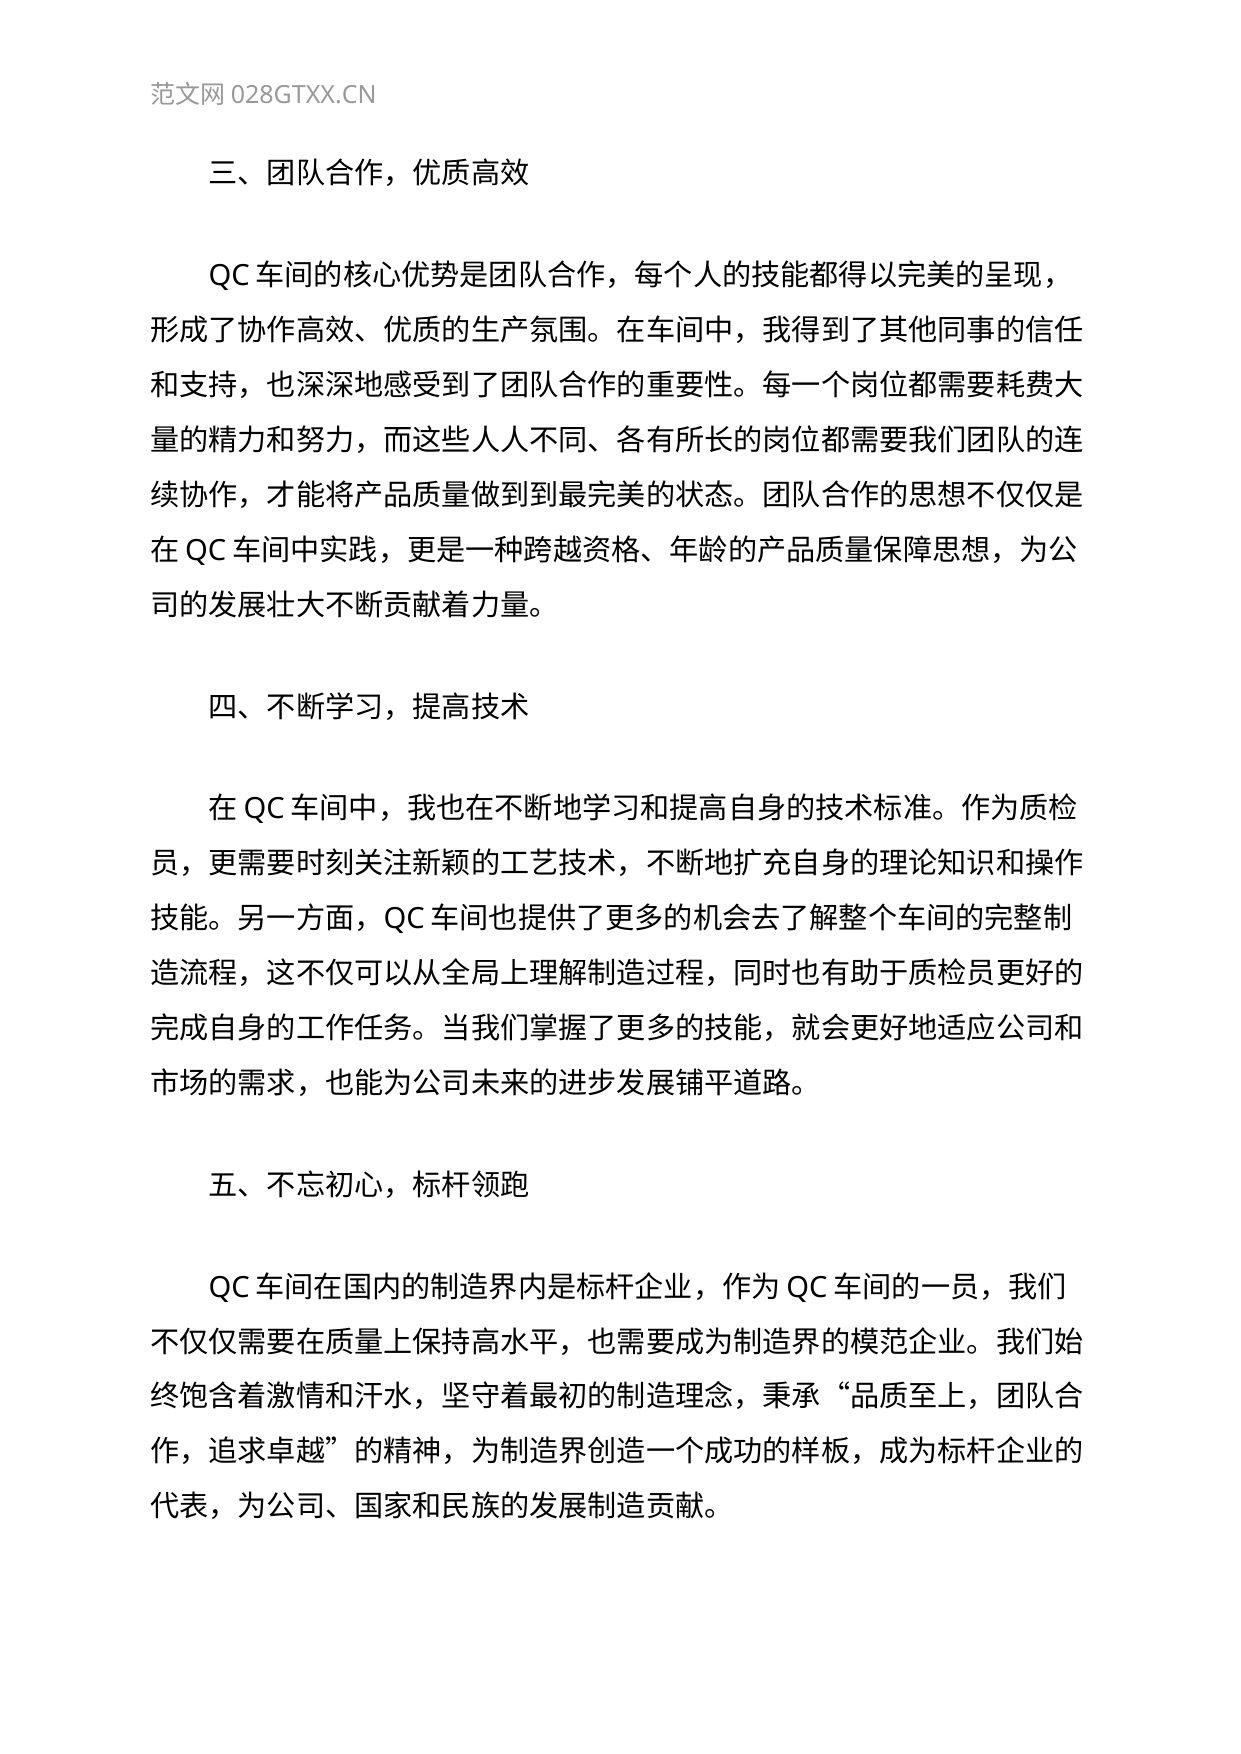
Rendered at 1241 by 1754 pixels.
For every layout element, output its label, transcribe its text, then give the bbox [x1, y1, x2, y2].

text 五、不忘初心，标杆领跑 [150, 1161, 1090, 1204]
text QC车间的核心优势是团队合作，每个人的技能都得以完美的呈现，形成了协作高效、优质的生产氛围。在车间中，我得到了其他同事的信任和支持，也深深地感受到了团队合作的重要性。每一个岗位都需要耗费大量的精力和努力，而这些人人不同、各有所长的岗位都需要我们团队的连续协作，才能将产品质量做到到最完美的状态。团队合作的思想不仅仅是在QC车间中实践，更是一种跨越资格、年龄的产品质量保障思想，为公司的发展壮大不断贡献着力量。 [150, 252, 1090, 624]
text 在QC车间中，我也在不断地学习和提高自身的技术标准。作为质检员，更需要时刻关注新颖的工艺技术，不断地扩充自身的理论知识和操作技能。另一方面，QC车间也提供了更多的机会去了解整个车间的完整制造流程，这不仅可以从全局上理解制造过程，同时也有助于质检员更好的完成自身的工作任务。当我们掌握了更多的技能，就会更好地适应公司和市场的需求，也能为公司未来的进步发展铺平道路。 [150, 785, 1090, 1102]
text 三、团队合作，优质高效 [150, 150, 1090, 192]
text 四、不断学习，提高技术 [150, 683, 1090, 725]
text QC车间在国内的制造界内是标杆企业，作为QC车间的一员，我们不仅仅需要在质量上保持高水平，也需要成为制造界的模范企业。我们始终饱含着激情和汗水，坚守着最初的制造理念，秉承“品质至上，团队合作，追求卓越”的精神，为制造界创造一个成功的样板，成为标杆企业的代表，为公司、国家和民族的发展制造贡献。 [150, 1263, 1090, 1525]
